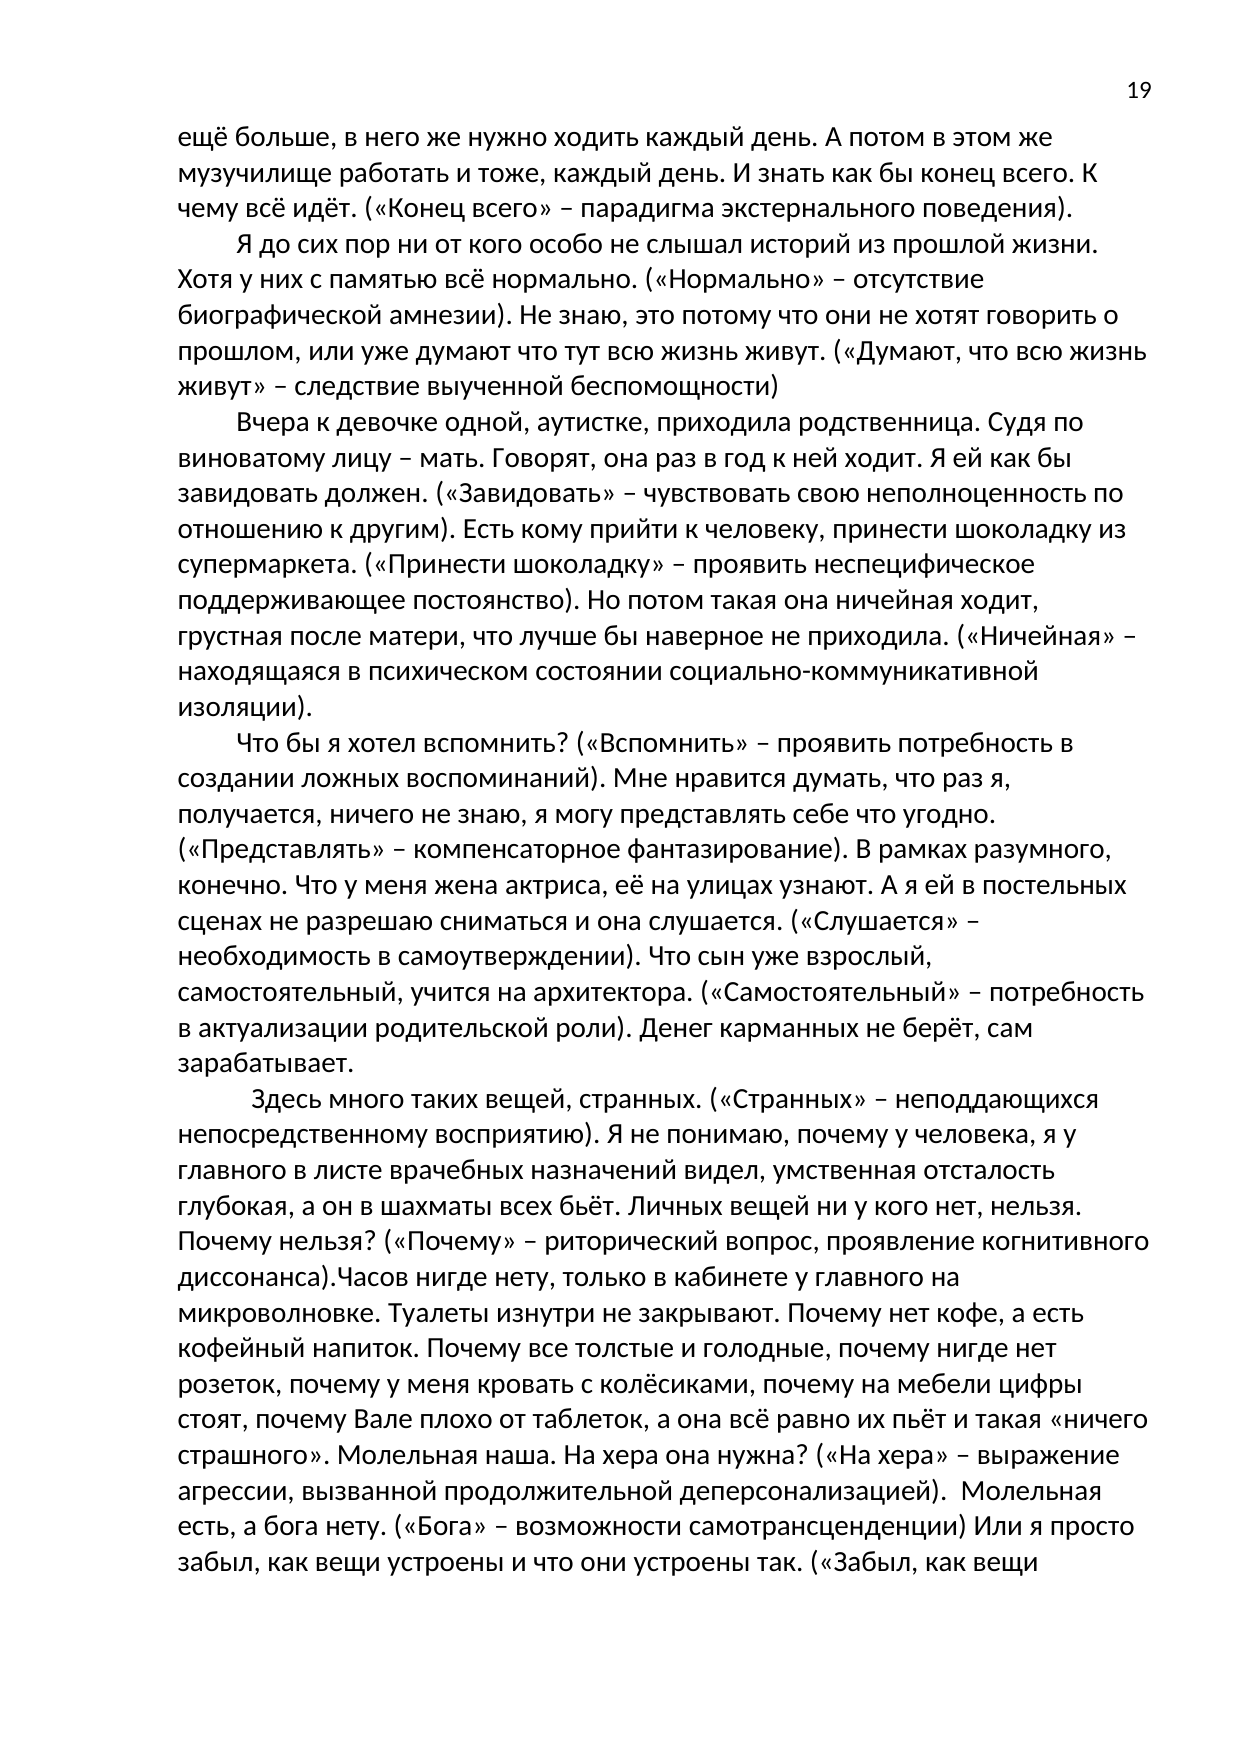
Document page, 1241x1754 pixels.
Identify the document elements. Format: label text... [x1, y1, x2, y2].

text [177, 1080, 1152, 1579]
text Я до сих пор ни от кого особо не слышал историй из прошлой жизни. Хотя у них с памятью всё нормально. («Нормально» – отсутствие биографической амнезии). Не знаю, это потому что они не хотят говорить о прошлом, или уже думают что тут всю жизнь живут. («Думают, что всю жизнь живут» – следствие выученной беспомощности) [177, 225, 1152, 403]
text Что бы я хотел вспомнить? («Вспомнить» – проявить потребность в создании ложных воспоминаний). Мне нравится думать, что раз я, получается, ничего не знаю, я могу представлять себе что угодно. («Представлять» – компенсаторное фантазирование). В рамках разумного, конечно. Что у меня жена актриса, её на улицах узнают. А я ей в постельных сценах не разрешаю сниматься и она слушается. («Слушается» – необходимость в самоутверждении). Что сын уже взрослый, самостоятельный, учится на архитектора. («Самостоятельный» – потребность в актуализации родительской роли). Денег карманных не берёт, сам зарабатывает. [177, 724, 1152, 1080]
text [177, 118, 1152, 225]
text Вчера к девочке одной, аутистке, приходила родственница. Судя по виноватому лицу – мать. Говорят, она раз в год к ней ходит. Я ей как бы завидовать должен. («Завидовать» – чувствовать свою неполноценность по отношению к другим). Есть кому прийти к человеку, принести шоколадку из супермаркета. («Принести шоколадку» – проявить неспецифическое поддерживающее постоянство). Но потом такая она ничейная ходит, грустная после матери, что лучше бы наверное не приходила. («Ничейная» –находящаяся в психическом состоянии социально-коммуникативной изоляции). [177, 403, 1152, 724]
